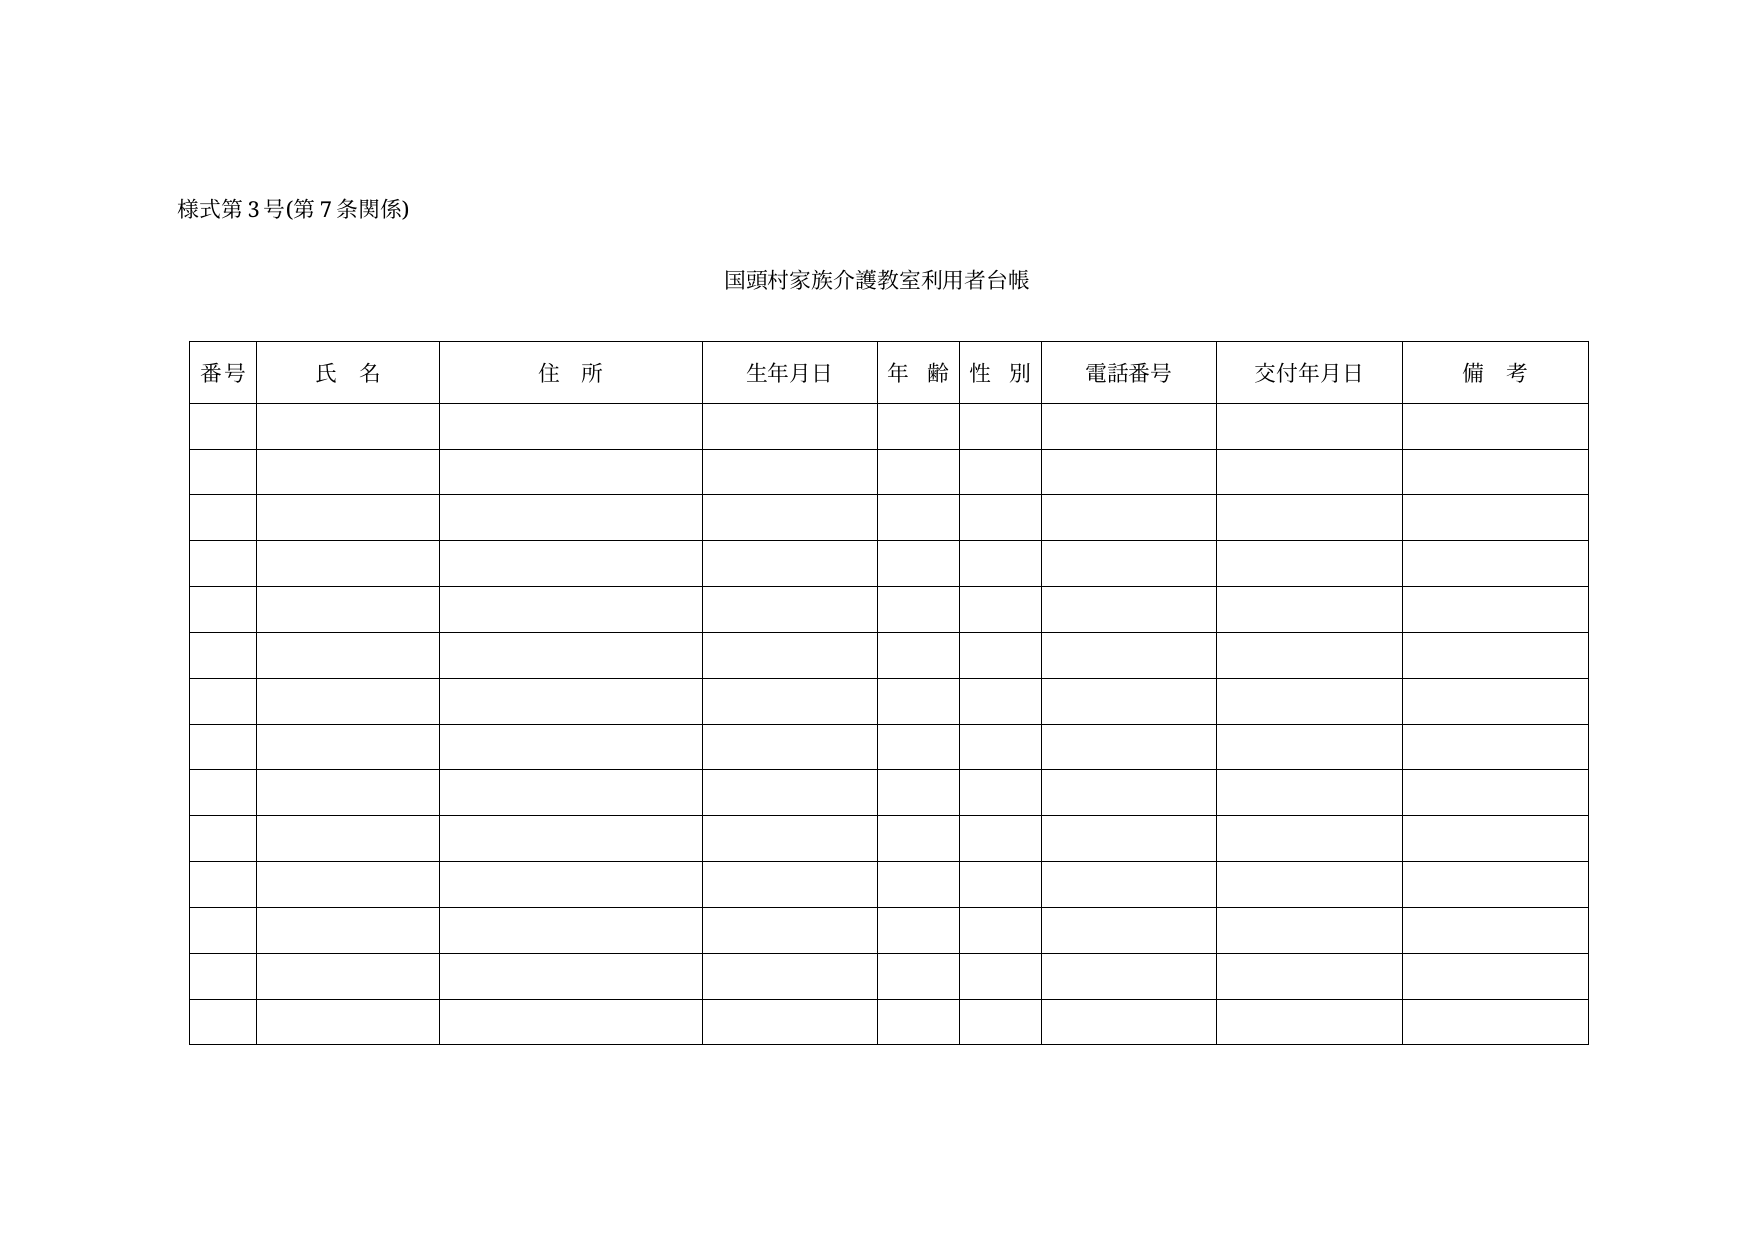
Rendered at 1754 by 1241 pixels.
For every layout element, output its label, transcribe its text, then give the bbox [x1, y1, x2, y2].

table_cell [190, 679, 256, 723]
table_cell [878, 770, 959, 815]
text 国頭村家族介護教室利用者台帳 [177, 249, 1577, 310]
table_cell [257, 495, 439, 540]
table_cell [960, 495, 1041, 540]
table_cell [960, 770, 1041, 815]
table_cell [1217, 1000, 1402, 1044]
table_cell [257, 908, 439, 953]
table_cell [190, 1000, 256, 1044]
table_cell [1042, 1000, 1216, 1044]
table_cell [1217, 633, 1402, 678]
table_cell [1042, 679, 1216, 723]
table_header 氏名 [257, 342, 439, 403]
table_cell [878, 862, 959, 907]
table_cell [190, 725, 256, 769]
table_cell [703, 1000, 877, 1044]
table_cell [878, 404, 959, 448]
table_cell [703, 862, 877, 907]
table_cell [1403, 816, 1588, 861]
table_cell [960, 633, 1041, 678]
table_cell [190, 770, 256, 815]
table_cell [190, 816, 256, 861]
table_cell [190, 450, 256, 494]
table_cell [1403, 770, 1588, 815]
table_cell [1403, 404, 1588, 448]
table_cell [1042, 541, 1216, 586]
table_cell [190, 862, 256, 907]
table_cell [1217, 908, 1402, 953]
table_header 備考 [1403, 342, 1588, 403]
table_cell [1217, 541, 1402, 586]
table_cell [960, 816, 1041, 861]
table_cell [1042, 862, 1216, 907]
table_cell [703, 816, 877, 861]
table_cell [1217, 587, 1402, 632]
table_cell [1042, 587, 1216, 632]
table_cell [257, 954, 439, 998]
table_cell [1042, 954, 1216, 998]
table_header 生年月日 [703, 342, 877, 403]
table_cell [257, 633, 439, 678]
table_cell [1217, 679, 1402, 723]
table_cell [257, 816, 439, 861]
table_cell [878, 587, 959, 632]
table_cell [1403, 633, 1588, 678]
table_cell [703, 587, 877, 632]
table_cell [440, 1000, 702, 1044]
table_cell [257, 404, 439, 448]
table_cell [878, 908, 959, 953]
table_cell [440, 725, 702, 769]
text 様式第3号(第7条関係) [177, 177, 1577, 238]
table_cell [440, 862, 702, 907]
table_cell [878, 954, 959, 998]
table_cell [703, 541, 877, 586]
table_cell [440, 495, 702, 540]
table_header 住所 [440, 342, 702, 403]
table_cell [960, 862, 1041, 907]
table_cell [1403, 679, 1588, 723]
table_cell [1217, 816, 1402, 861]
table_cell [440, 679, 702, 723]
table_cell [257, 587, 439, 632]
table_cell [190, 587, 256, 632]
table_cell [1403, 862, 1588, 907]
table_cell [257, 679, 439, 723]
table_cell [257, 450, 439, 494]
table_cell [960, 404, 1041, 448]
table_cell [257, 770, 439, 815]
table_cell [1403, 725, 1588, 769]
table_cell [1042, 404, 1216, 448]
table_cell [440, 404, 702, 448]
table_cell [703, 404, 877, 448]
table_cell [1042, 633, 1216, 678]
table_cell [1217, 770, 1402, 815]
table_cell [703, 908, 877, 953]
table_cell [960, 1000, 1041, 1044]
table_cell [1403, 908, 1588, 953]
table_cell [1217, 495, 1402, 540]
table_cell [257, 541, 439, 586]
table_cell [440, 587, 702, 632]
table_header 性別 [960, 342, 1041, 403]
table_cell [960, 450, 1041, 494]
table_cell [703, 954, 877, 998]
table_cell [440, 908, 702, 953]
table_cell [878, 541, 959, 586]
table_cell [703, 679, 877, 723]
table_cell [703, 495, 877, 540]
table_cell [440, 633, 702, 678]
table_cell [1403, 587, 1588, 632]
table_cell [960, 954, 1041, 998]
table_cell [190, 954, 256, 998]
table_cell [1042, 725, 1216, 769]
table_cell [440, 541, 702, 586]
table_cell [257, 725, 439, 769]
table_cell [703, 450, 877, 494]
table_cell [1217, 450, 1402, 494]
table_cell [440, 816, 702, 861]
table_cell [190, 541, 256, 586]
table_cell [1403, 450, 1588, 494]
table_cell [1403, 954, 1588, 998]
table_cell [878, 725, 959, 769]
table_cell [703, 725, 877, 769]
table_cell [190, 633, 256, 678]
table_cell [703, 633, 877, 678]
table_cell [960, 587, 1041, 632]
table_cell [257, 1000, 439, 1044]
table_cell [878, 679, 959, 723]
table_cell [440, 770, 702, 815]
table_header 番号 [190, 342, 256, 403]
table_cell [960, 908, 1041, 953]
table_cell [440, 954, 702, 998]
table_cell [190, 495, 256, 540]
table_cell [1403, 495, 1588, 540]
table_cell [1217, 862, 1402, 907]
table_cell [1042, 770, 1216, 815]
table_cell [190, 908, 256, 953]
table_cell [1403, 541, 1588, 586]
table_cell [960, 679, 1041, 723]
table_cell [1042, 816, 1216, 861]
table_cell [878, 1000, 959, 1044]
table_cell [1042, 495, 1216, 540]
table_header 電話番号 [1042, 342, 1216, 403]
table_cell [960, 725, 1041, 769]
table_cell [440, 450, 702, 494]
table_cell [190, 404, 256, 448]
table_cell [960, 541, 1041, 586]
table_cell [1217, 725, 1402, 769]
table_cell [1042, 450, 1216, 494]
table_cell [257, 862, 439, 907]
table_cell [1217, 954, 1402, 998]
table_header 交付年月日 [1217, 342, 1402, 403]
table_cell [1042, 908, 1216, 953]
table_cell [1403, 1000, 1588, 1044]
table_cell [878, 450, 959, 494]
table_cell [703, 770, 877, 815]
table_cell [878, 633, 959, 678]
table_cell [878, 816, 959, 861]
table_header 年齢 [878, 342, 959, 403]
table_cell [1217, 404, 1402, 448]
table_cell [878, 495, 959, 540]
